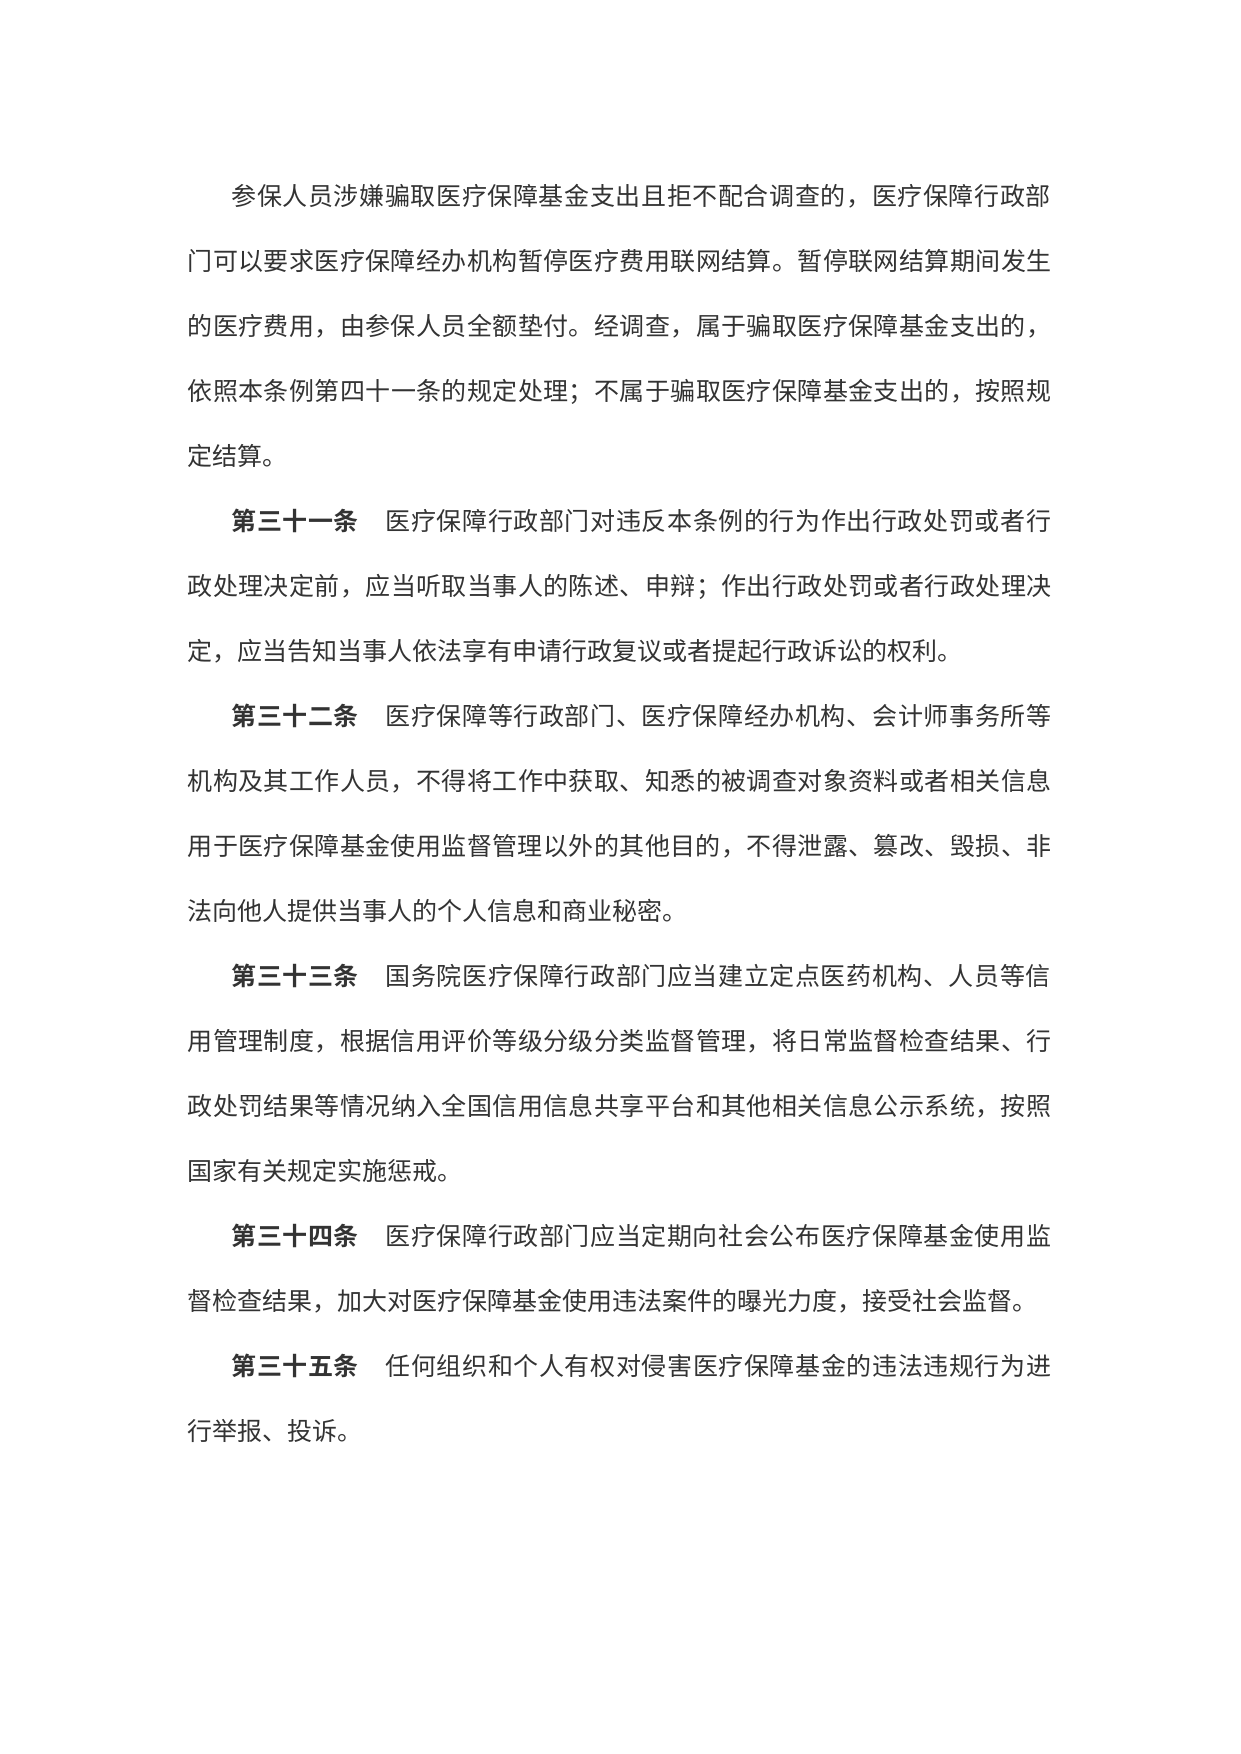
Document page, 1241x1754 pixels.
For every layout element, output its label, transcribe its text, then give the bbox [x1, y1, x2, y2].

text 参保人员涉嫌骗取医疗保障基金支出且拒不配合调查的，医疗保障行政部门可以要求医疗保障经办机构暂停医疗费用联网结算。暂停联网结算期间发生的医疗费用，由参保人员全额垫付。经调查，属于骗取医疗保障基金支出的，依照本条例第四十一条的规定处理；不属于骗取医疗保障基金支出的，按照规定结算。 [187, 162, 1053, 487]
text 第三十二条 医疗保障等行政部门、医疗保障经办机构、会计师事务所等机构及其工作人员，不得将工作中获取、知悉的被调查对象资料或者相关信息用于医疗保障基金使用监督管理以外的其他目的，不得泄露、篡改、毁损、非法向他人提供当事人的个人信息和商业秘密。 [187, 682, 1053, 942]
text 第三十五条 任何组织和个人有权对侵害医疗保障基金的违法违规行为进行举报、投诉。 [187, 1332, 1053, 1462]
text 第三十四条 医疗保障行政部门应当定期向社会公布医疗保障基金使用监督检查结果，加大对医疗保障基金使用违法案件的曝光力度，接受社会监督。 [187, 1202, 1053, 1332]
text 第三十一条 医疗保障行政部门对违反本条例的行为作出行政处罚或者行政处理决定前，应当听取当事人的陈述、申辩；作出行政处罚或者行政处理决定，应当告知当事人依法享有申请行政复议或者提起行政诉讼的权利。 [187, 487, 1053, 682]
text 第三十三条 国务院医疗保障行政部门应当建立定点医药机构、人员等信用管理制度，根据信用评价等级分级分类监督管理，将日常监督检查结果、行政处罚结果等情况纳入全国信用信息共享平台和其他相关信息公示系统，按照国家有关规定实施惩戒。 [187, 942, 1053, 1202]
